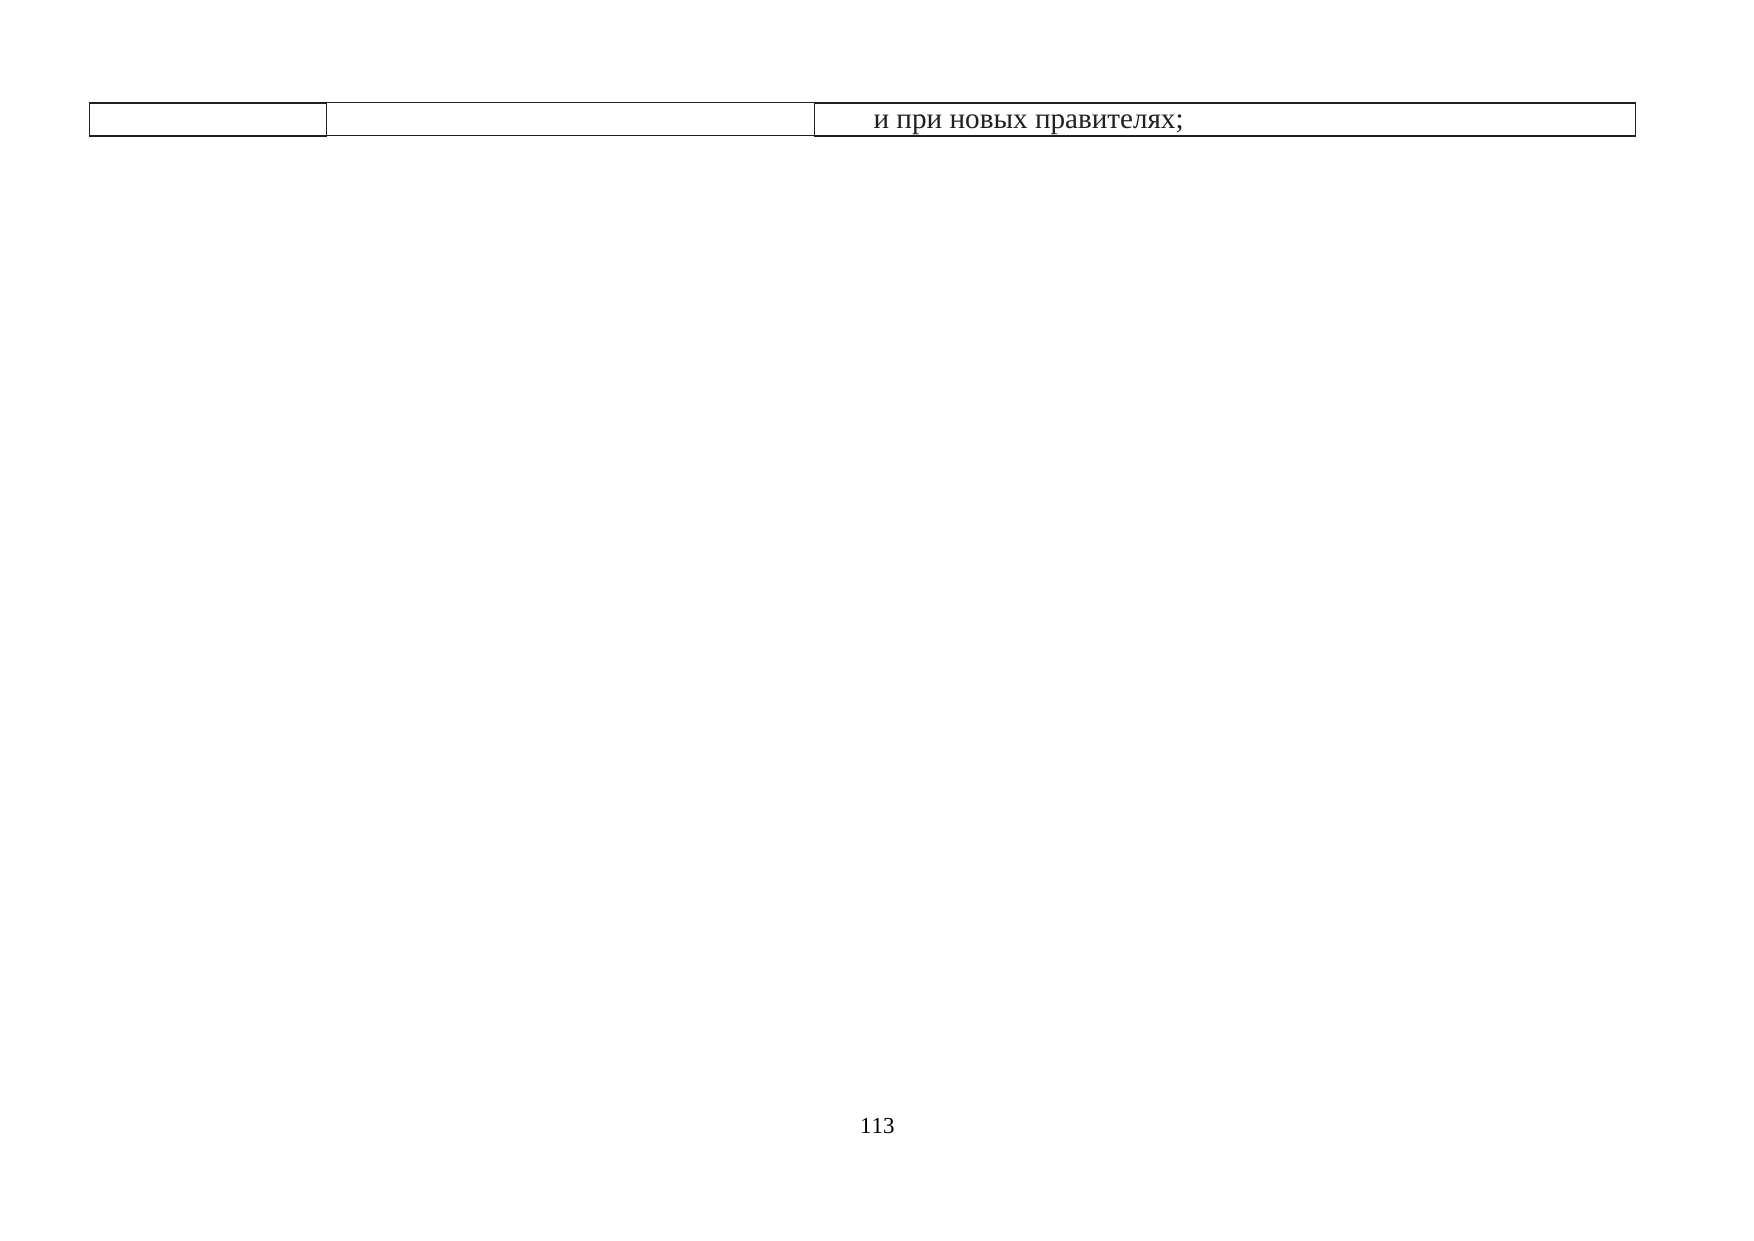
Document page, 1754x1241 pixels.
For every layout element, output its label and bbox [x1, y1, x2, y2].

table_cell [327, 103, 814, 135]
table_cell [815, 104, 1635, 135]
